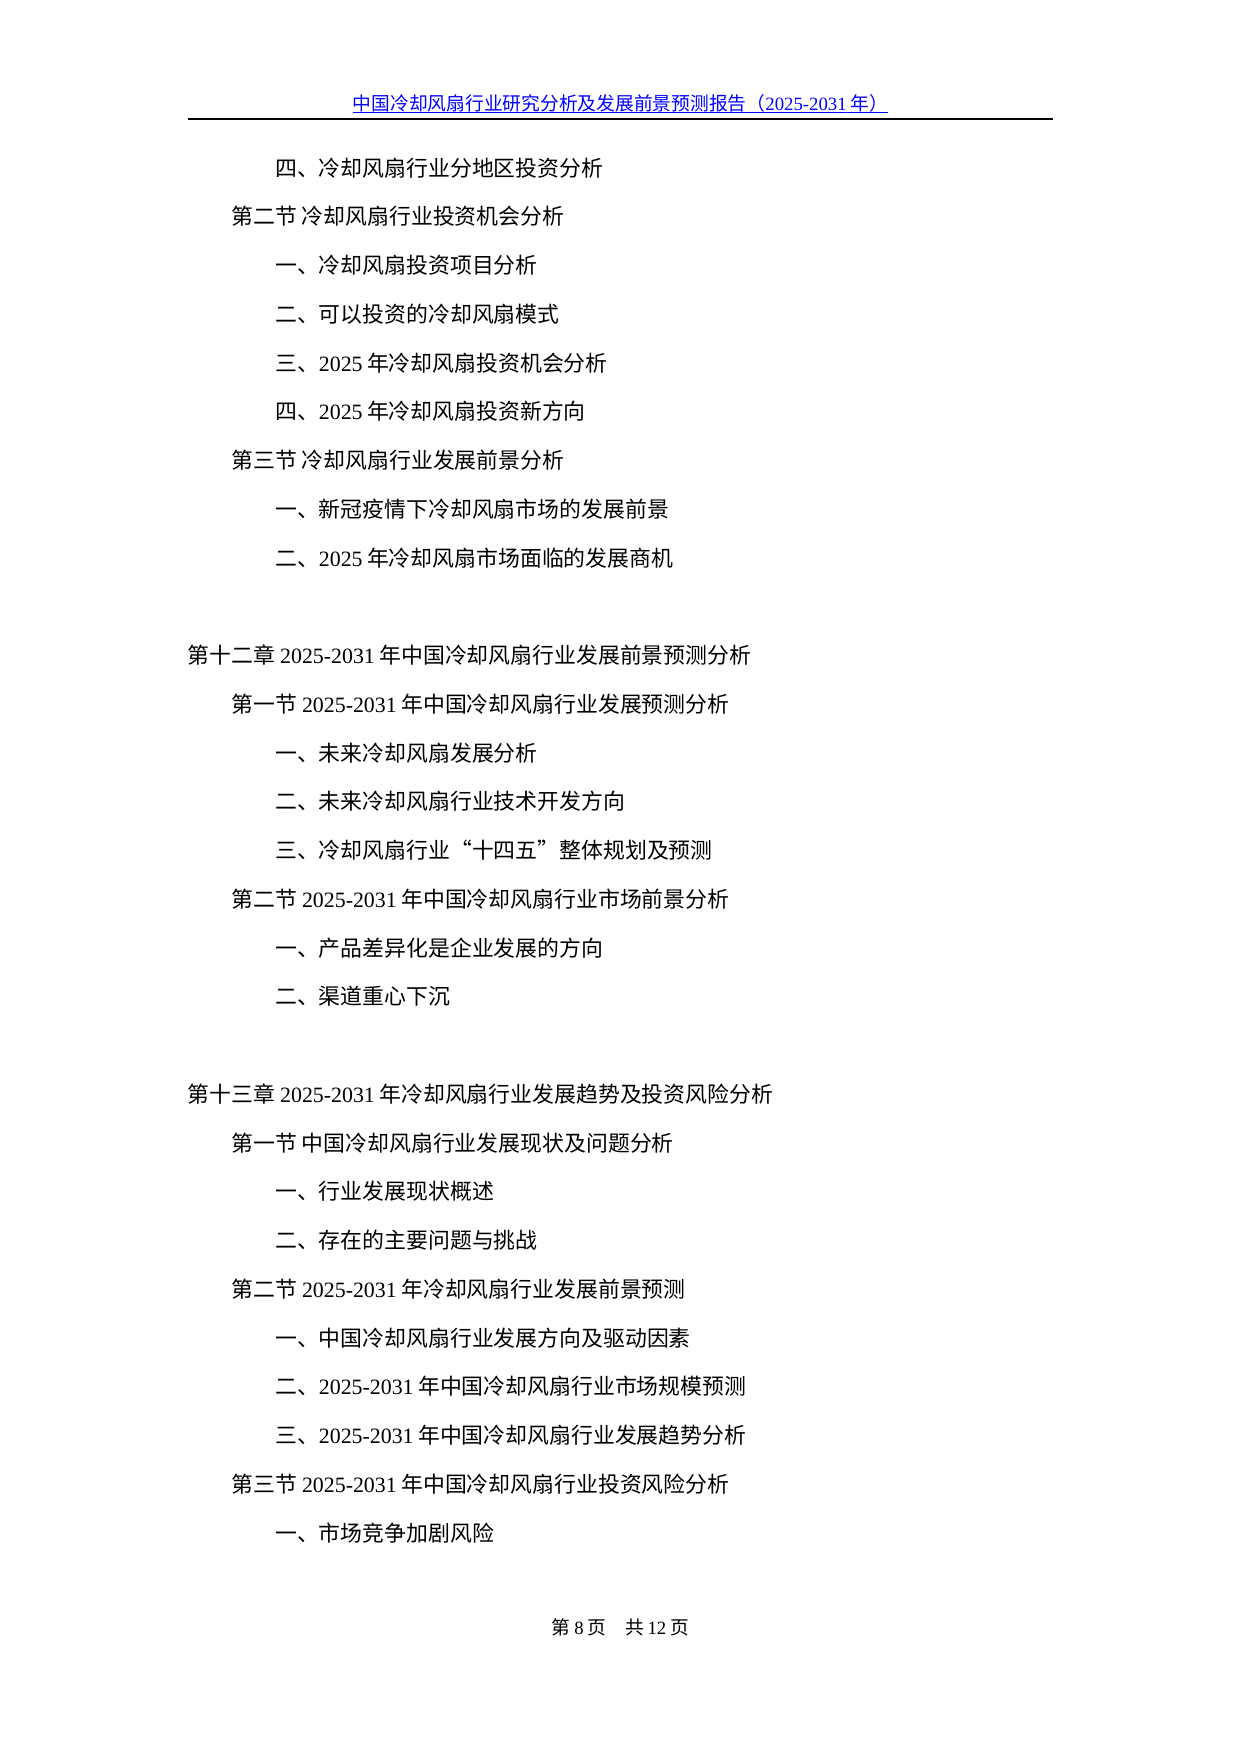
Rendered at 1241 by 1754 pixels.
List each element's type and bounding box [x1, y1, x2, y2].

text [187, 150, 1053, 1548]
